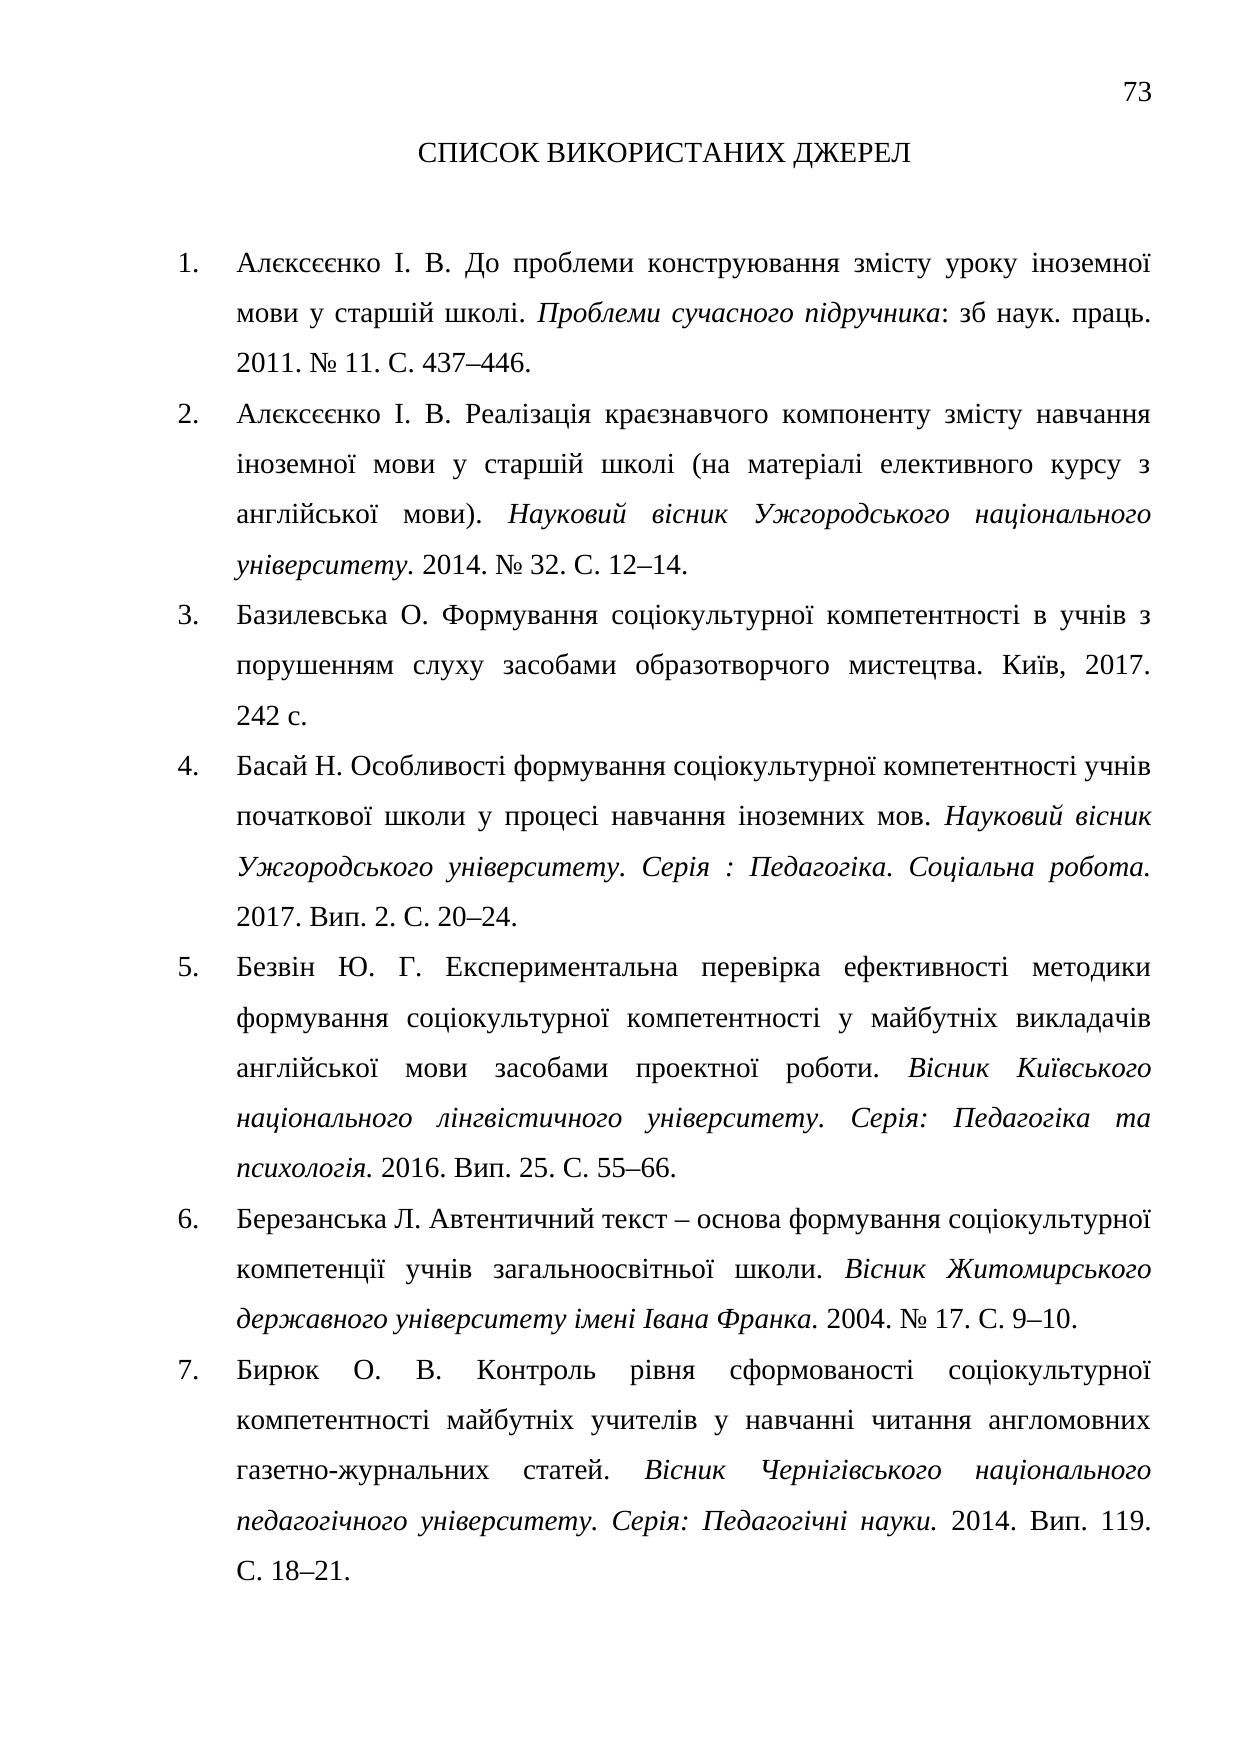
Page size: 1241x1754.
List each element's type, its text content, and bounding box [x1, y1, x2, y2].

text СПИСОК ВИКОРИСТАНИХ ДЖЕРЕЛ [177, 135, 1152, 169]
text 3. Базилевська О. Формування соціокультурної компетентності в учнів з порушенням слуху засобами образотворчого мистецтва. Київ, 2017. 242 с. [177, 597, 1152, 731]
text 4. Басай Н. Особливості формування соціокультурної компетентності учнів початкової школи у процесі навчання іноземних мов. Науковий вісник Ужгородського університету. Серія : Педагогіка. Соціальна робота. 2017. Вип. 2. С. 20–24. [177, 748, 1152, 933]
text 1. Алєксєєнко І. В. До проблеми конструювання змісту уроку іноземної мови у старшій школі. Проблеми сучасного підручника: зб наук. праць. 2011. № 11. С. 437–446. [177, 245, 1152, 379]
text 6. Березанська Л. Автентичний текст – основа формування соціокультурної компетенції учнів загальноосвітньої школи. Вісник Житомирського державного університету імені Івана Франка. 2004. № 17. С. 9–10. [177, 1201, 1152, 1335]
text 2. Алєксєєнко І. В. Реалізація краєзнавчого компоненту змісту навчання іноземної мови у старшій школі (на матеріалі елективного курсу з англійської мови). Науковий вісник Ужгородського національного університету. 2014. № 32. С. 12–14. [177, 396, 1152, 580]
text 7. Бирюк О. В. Контроль рівня сформованості соціокультурної компетентності майбутніх учителів у навчанні читання англомовних газетно-журнальних статей. Вісник Чернігівського національного педагогічного університету. Серія: Педагогічні науки. 2014. Вип. 119. С. 18–21. [177, 1352, 1152, 1587]
text 5. Безвін Ю. Г. Експериментальна перевірка ефективності методики формування соціокультурної компетентності у майбутніх викладачів англійської мови засобами проектної роботи. Вісник Київського національного лінгвістичного університету. Серія: Педагогіка та психологія. 2016. Вип. 25. С. 55–66. [177, 949, 1152, 1184]
